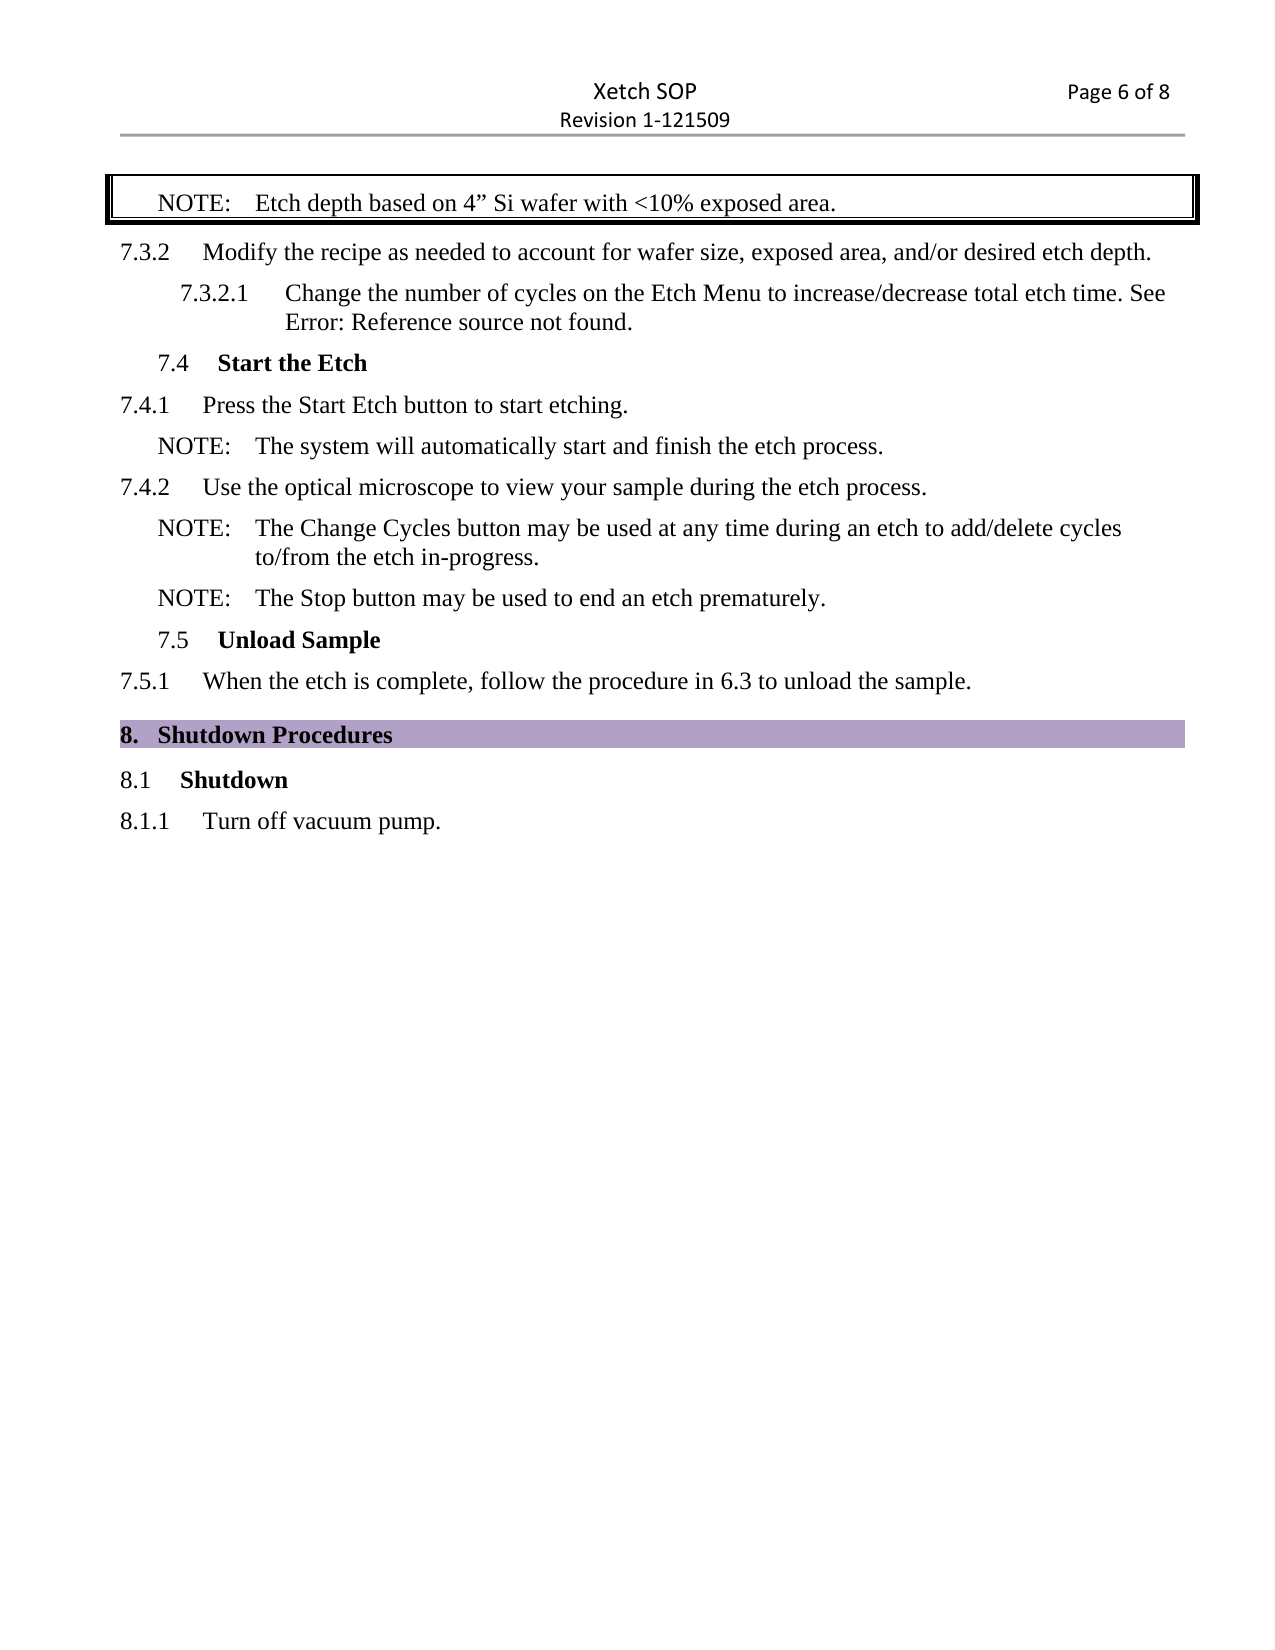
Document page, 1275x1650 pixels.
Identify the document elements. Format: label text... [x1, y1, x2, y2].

text Change the number of cycles on the Etch Menu to increase/decrease total etch time. See Figure 8, Etch Menu. [180, 278, 1185, 336]
text NOTE: The Stop button may be used to end an etch prematurely. [157, 583, 1185, 612]
text NOTE: The Change Cycles button may be used at any time during an etch to add/delete cycles to/from the etch in-progress. [157, 513, 1185, 571]
text NOTE: The system will automatically start and finish the etch process. [157, 431, 1185, 460]
text Modify the recipe as needed to account for wafer size, exposed area, and/or desired etch depth. [120, 237, 1185, 266]
title Start the Etch [157, 348, 1185, 377]
title Unload Sample [157, 625, 1185, 653]
title Shutdown [120, 765, 1185, 794]
text Press the Start Etch button to start etching. [120, 390, 1185, 418]
table_cell NOTE: Etch depth based on 4” Si wafer with <10% exposed area. [113, 176, 1192, 217]
text When the etch is complete, follow the procedure in 6.3 to unload the sample. [120, 666, 1185, 695]
text Turn off vacuum pump. [120, 806, 1185, 835]
text Use the optical microscope to view your sample during the etch process. [120, 472, 1185, 501]
title Shutdown Procedures [120, 720, 1185, 748]
